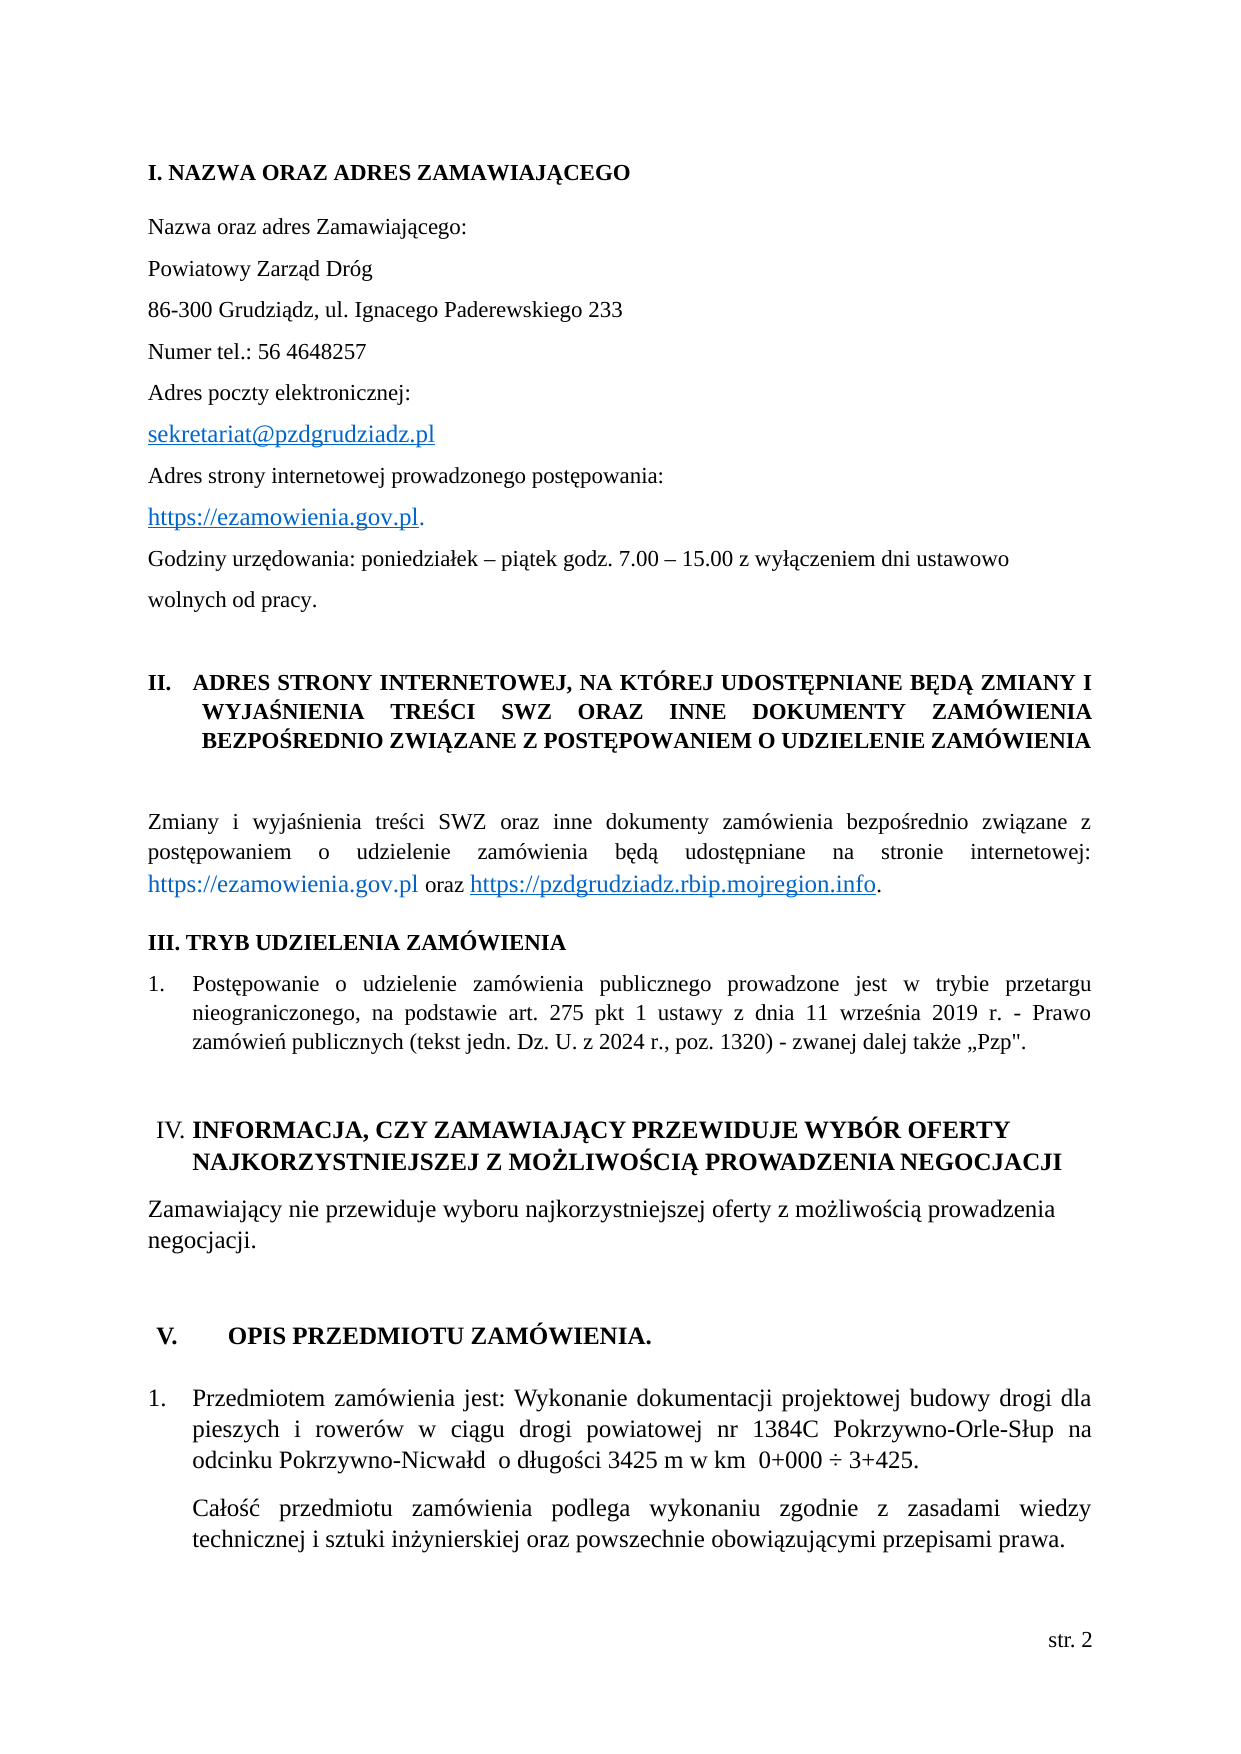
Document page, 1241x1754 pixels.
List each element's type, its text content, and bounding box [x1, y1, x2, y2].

text Powiatowy Zarząd Dróg [148, 243, 1093, 284]
text sekretariat@pzdgrudziadz.pl [148, 409, 1092, 450]
text Zamawiający nie przewiduje wyboru najkorzystniejszej oferty z możliwością prowadzenia negocjacji. [148, 1194, 1092, 1254]
text Zmiany i wyjaśnienia treści SWZ oraz inne dokumenty zamówienia bezpośrednio związane z postępowaniem o udzielenie zamówienia będą udostępniane na stronie internetowej: https://ezamowienia.gov.pl oraz https://pzdgrudziadz.rbip.mojregion.info. [148, 808, 1092, 898]
text https://ezamowienia.gov.pl. [148, 492, 1092, 533]
text Całość przedmiotu zamówienia podlega wykonaniu zgodnie z zasadami wiedzy technicznej i sztuki inżynierskiej oraz powszechnie obowiązującymi przepisami prawa. [192, 1493, 1092, 1552]
text I. NAZWA ORAZ ADRES ZAMAWIAJĄCEGO [148, 148, 827, 189]
list Przedmiotem zamówienia jest: Wykonanie dokumentacji projektowej budowy drogi dla pieszych i rowerów w ciągu drogi powiatowej nr 1384C Pokrzywno-Orle-Słup na odcinku Pokrzywno-Nicwałd o długości 3425 m w km 0+000 ÷ 3+425. [148, 1383, 1092, 1474]
text Nazwa oraz adres Zamawiającego: [148, 202, 1093, 243]
text II. ADRES STRONY INTERNETOWEJ, NA KTÓREJ UDOSTĘPNIANE BĘDĄ ZMIANY I WYJAŚNIENIA TREŚCI SWZ ORAZ INNE DOKUMENTY ZAMÓWIENIA BEZPOŚREDNIO ZWIĄZANE Z POSTĘPOWANIEM O UDZIELENIE ZAMÓWIENIA [148, 667, 1092, 754]
list INFORMACJA, CZY ZAMAWIAJĄCY PRZEWIDUJE WYBÓR OFERTY NAJKORZYSTNIEJSZEJ Z MOŻLIWOŚCIĄ PROWADZENIA NEGOCJACJI [185, 1116, 1092, 1175]
text 86-300 Grudziądz, ul. Ignacego Paderewskiego 233 [148, 284, 1093, 326]
text Godziny urzędowania: poniedziałek – piątek godz. 7.00 – 15.00 z wyłączeniem dni ustawowo wolnych od pracy. [148, 533, 1092, 616]
list Postępowanie o udzielenie zamówienia publicznego prowadzone jest w trybie przetargu nieograniczonego, na podstawie art. 275 pkt 1 ustawy z dnia 11 września 2019 r. - Prawo zamówień publicznych (tekst jedn. Dz. U. z 2024 r., poz. 1320) - zwanej dalej także „Pzp". [148, 968, 1092, 1055]
text Adres poczty elektronicznej: [148, 367, 1092, 409]
text Adres strony internetowej prowadzonego postępowania: [148, 450, 1092, 492]
list OPIS PRZEDMIOTU ZAMÓWIENIA. [177, 1321, 1092, 1349]
text Numer tel.: 56 4648257 [148, 326, 552, 367]
text III. TRYB UDZIELENIA ZAMÓWIENIA [148, 927, 1092, 956]
